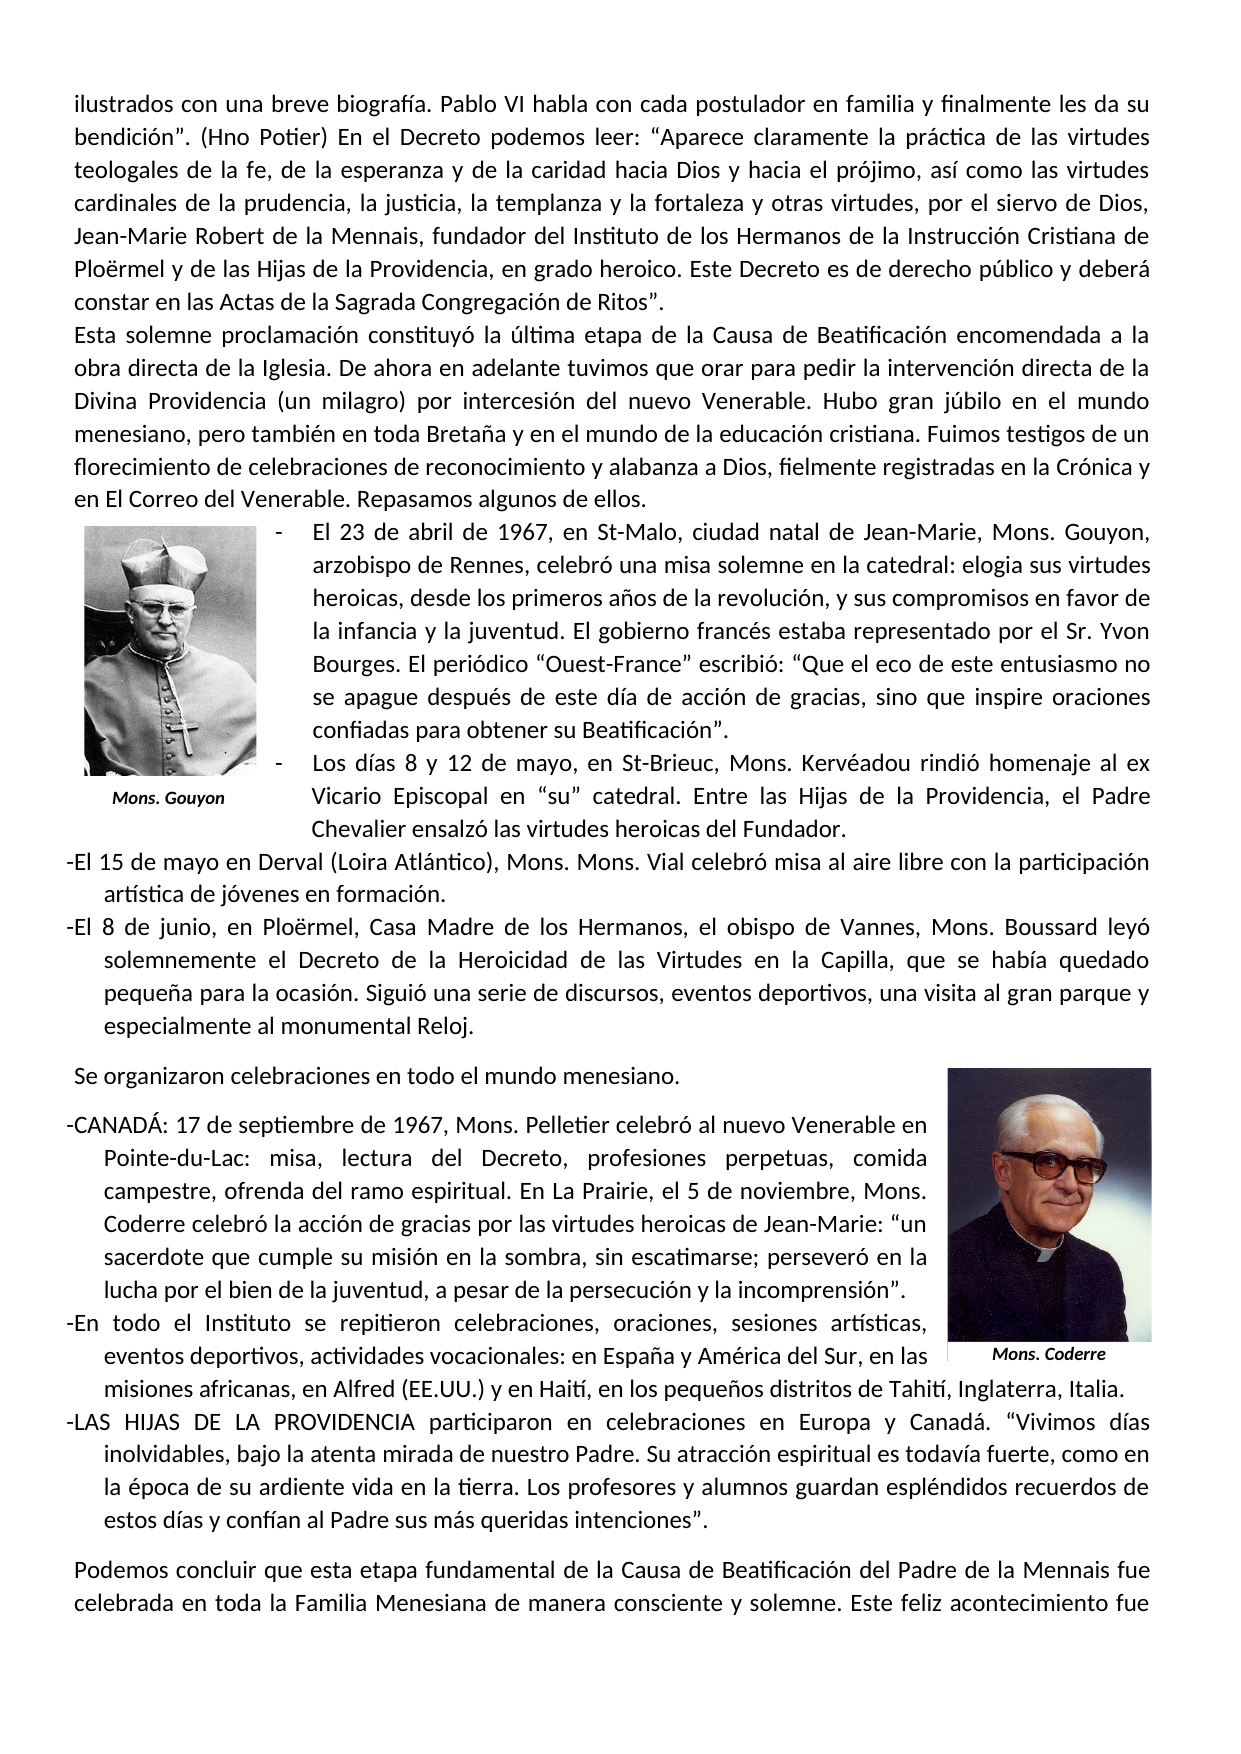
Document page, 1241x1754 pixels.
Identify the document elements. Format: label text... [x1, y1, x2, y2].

list Esta solemne proclamación constituyó la última etapa de la Causa de Beatificación encomendada a la obra directa de la Iglesia. De ahora en adelante tuvimos que orar para pedir la intervención directa de la Divina Providencia (un milagro) por intercesión del nuevo Venerable. Hubo gran júbilo en el mundo menesiano, pero también en toda Bretaña y en el mundo de la educación cristiana. Fuimos testigos de un florecimiento de celebraciones de reconocimiento y alabanza a Dios, fielmente registradas en la Crónica y en El Correo del Venerable. Repasamos algunos de ellos. [74, 319, 1152, 514]
list El 23 de abril de 1967, en St-Malo, ciudad natal de Jean-Marie, Mons. Gouyon, arzobispo de Rennes, celebró una misa solemne en la catedral: elogia sus virtudes heroicas, desde los primeros años de la revolución, y sus compromisos en favor de la infancia y la juventud. El gobierno francés estaba representado por el Sr. Yvon Bourges. El periódico “Ouest-France” escribió: “Que el eco de este entusiasmo no se apague después de este día de acción de gracias, sino que inspire oraciones confiadas para obtener su Beatificación”. [66, 517, 1152, 744]
picture [84, 526, 257, 776]
picture [947, 1068, 1152, 1341]
list El 15 de mayo en Derval (Loira Atlántico), Mons. Mons. Vial celebró misa al aire libre con la participación artística de jóvenes en formación. [66, 846, 1152, 909]
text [74, 1554, 1152, 1617]
list El 8 de junio, en Ploërmel, Casa Madre de los Hermanos, el obispo de Vannes, Mons. Boussard leyó solemnemente el Decreto de la Heroicidad de las Virtudes en la Capilla, que se había quedado pequeña para la ocasión. Siguió una serie de discursos, eventos deportivos, una visita al gran parque y especialmente al monumental Reloj. [66, 912, 1152, 1041]
list En todo el Instituto se repitieron celebraciones, oraciones, sesiones artísticas, eventos deportivos, actividades vocacionales: en España y América del Sur, en las misiones africanas, en Alfred (EE.UU.) y en Haití, en los pequeños distritos de Tahití, Inglaterra, Italia. [66, 1307, 1152, 1403]
text Se organizaron celebraciones en todo el mundo menesiano. [74, 1060, 1152, 1090]
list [74, 89, 1152, 317]
list CANADÁ: 17 de septiembre de 1967, Mons. Pelletier celebró al nuevo Venerable en Pointe-du-Lac: misa, lectura del Decreto, profesiones perpetuas, comida campestre, ofrenda del ramo espiritual. En La Prairie, el 5 de noviembre, Mons. Coderre celebró la acción de gracias por las virtudes heroicas de Jean-Marie: “un sacerdote que cumple su misión en la sombra, sin escatimarse; perseveró en la lucha por el bien de la juventud, a pesar de la persecución y la incomprensión”. [66, 1109, 947, 1304]
list LAS HIJAS DE LA PROVIDENCIA participaron en celebraciones en Europa y Canadá. “Vivimos días inolvidables, bajo la atenta mirada de nuestro Padre. Su atracción espiritual es todavía fuerte, como en la época de su ardiente vida en la tierra. Los profesores y alumnos guardan espléndidos recuerdos de estos días y confían al Padre sus más queridas intenciones”. [66, 1406, 1152, 1535]
list Los días 8 y 12 de mayo, en St-Brieuc, Mons. Kervéadou rindió homenaje al ex Vicario Episcopal en “su” catedral. Entre las Hijas de la Providencia, el Padre Chevalier ensalzó las virtudes heroicas del Fundador. [66, 747, 1152, 843]
